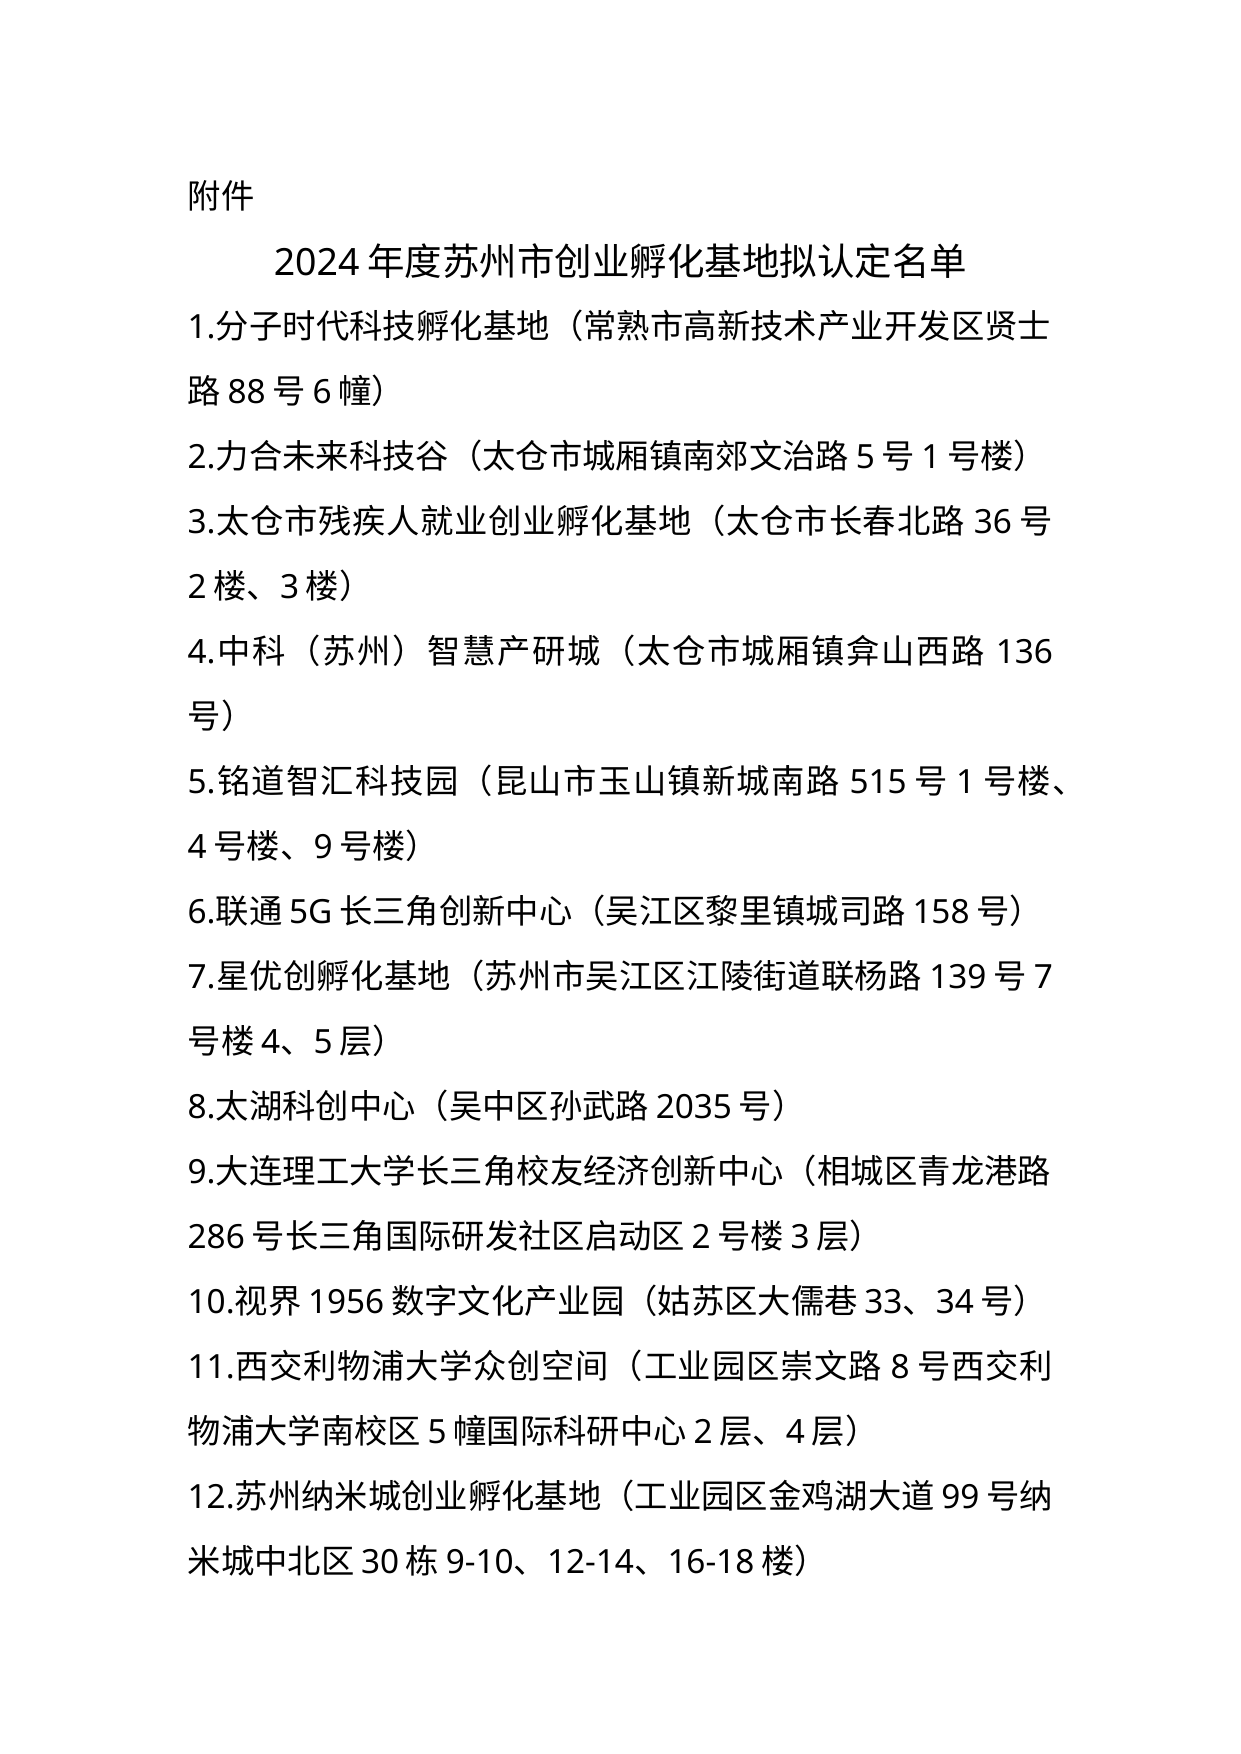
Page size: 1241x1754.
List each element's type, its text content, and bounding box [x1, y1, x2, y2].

text 1.分子时代科技孵化基地（常熟市高新技术产业开发区贤士路88号6幢） [187, 292, 1053, 422]
text 10.视界1956数字文化产业园（姑苏区大儒巷33、34号） [187, 1267, 1053, 1332]
text 2024年度苏州市创业孵化基地拟认定名单 [187, 227, 1053, 292]
text 2.力合未来科技谷（太仓市城厢镇南郊文治路5号1号楼） [187, 422, 1053, 487]
text 6.联通5G长三角创新中心（吴江区黎里镇城司路158号） [187, 877, 1053, 942]
text 7.星优创孵化基地（苏州市吴江区江陵街道联杨路139号7号楼4、5层） [187, 942, 1053, 1072]
text 8.太湖科创中心（吴中区孙武路2035号） [187, 1072, 1053, 1137]
text 3.太仓市残疾人就业创业孵化基地（太仓市长春北路36号2楼、3楼） [187, 487, 1053, 617]
text 12.苏州纳米城创业孵化基地（工业园区金鸡湖大道99号纳米城中北区30栋9-10、12-14、16-18楼） [187, 1462, 1053, 1592]
text 11.西交利物浦大学众创空间（工业园区崇文路8号西交利物浦大学南校区5幢国际科研中心2层、4层） [187, 1332, 1053, 1462]
text 4.中科（苏州）智慧产研城（太仓市城厢镇弇山西路136号） [187, 617, 1053, 747]
text 5.铭道智汇科技园（昆山市玉山镇新城南路515号1号楼、4号楼、9号楼） [187, 747, 1053, 877]
text 9.大连理工大学长三角校友经济创新中心（相城区青龙港路286号长三角国际研发社区启动区2号楼3层） [187, 1137, 1053, 1267]
text 附件 [187, 162, 1053, 227]
